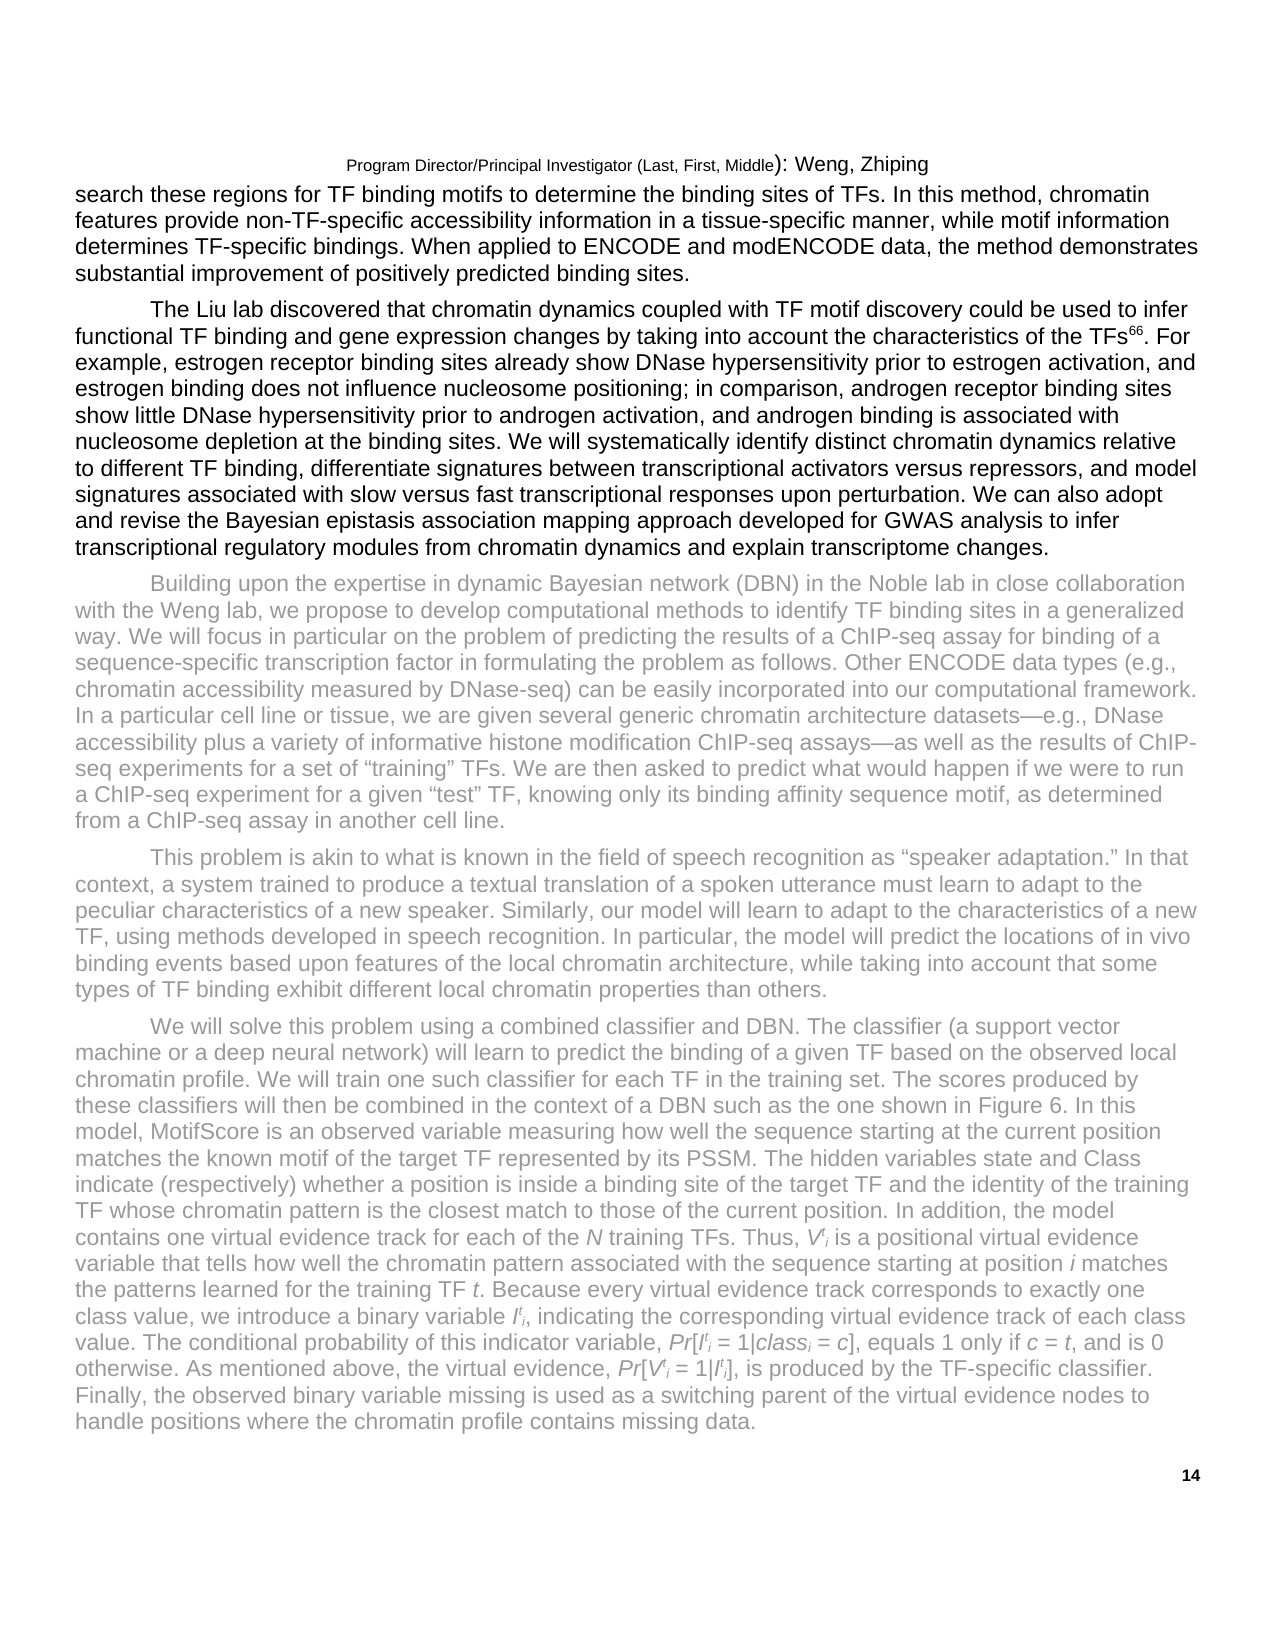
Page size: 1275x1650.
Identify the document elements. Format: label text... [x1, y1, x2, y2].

text This problem is akin to what is known in the field of speech recognition as “speaker adaptation.” In that context, a system trained to produce a textual translation of a spoken utterance must learn to adapt to the peculiar characteristics of a new speaker. Similarly, our model will learn to adapt to the characteristics of a new TF, using methods developed in speech recognition. In particular, the model will predict the locations of in vivo binding events based upon features of the local chromatin architecture, while taking into account that some types of TF binding exhibit different local chromatin properties than others. [75, 844, 1200, 1002]
text We will solve this problem using a combined classifier and DBN. The classifier (a support vector machine or a deep neural network) will learn to predict the binding of a given TF based on the observed local chromatin profile. We will train one such classifier for each TF in the training set. The scores produced by these classifiers will then be combined in the context of a DBN such as the one shown in Figure 6. In this model, MotifScore is an observed variable measuring how well the sequence starting at the current position matches the known motif of the target TF represented by its PSSM. The hidden variables state and Class indicate (respectively) whether a position is inside a binding site of the target TF and the identity of the training TF whose chromatin pattern is the closest match to those of the current position. In addition, the model contains one virtual evidence track for each of the N training TFs. Thus, Vti is a positional virtual evidence variable that tells how well the chromatin pattern associated with the sequence starting at position i matches the patterns learned for the training TF t. Because every virtual evidence track corresponds to exactly one class value, we introduce a binary variable Iti, indicating the corresponding virtual evidence track of each class value. The conditional probability of this indicator variable, Pr[Iti = 1|classi = c], equals 1 only if c = t, and is 0 otherwise. As mentioned above, the virtual evidence, Pr[Vti = 1|Iti], is produced by the TF-specific classifier. Finally, the observed binary variable missing is used as a switching parent of the virtual evidence nodes to handle positions where the chromatin profile contains missing data. [75, 1013, 1200, 1434]
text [75, 181, 1200, 286]
text Building upon the expertise in dynamic Bayesian network (DBN) in the Noble lab in close collaboration with the Weng lab, we propose to develop computational methods to identify TF binding sites in a generalized way. We will focus in particular on the problem of predicting the results of a ChIP-seq assay for binding of a sequence-specific transcription factor in formulating the problem as follows. Other ENCODE data types (e.g., chromatin accessibility measured by DNase-seq) can be easily incorporated into our computational framework. In a particular cell line or tissue, we are given several generic chromatin architecture datasets—e.g., DNase accessibility plus a variety of informative histone modification ChIP-seq assays—as well as the results of ChIP-seq experiments for a set of “training” TFs. We are then asked to predict what would happen if we were to run a ChIP-seq experiment for a given “test” TF, knowing only its binding affinity sequence motif, as determined from a ChIP-seq assay in another cell line. [75, 570, 1200, 834]
text The Liu lab discovered that chromatin dynamics coupled with TF motif discovery could be used to infer functional TF binding and gene expression changes by taking into account the characteristics of the TFs66. For example, estrogen receptor binding sites already show DNase hypersensitivity prior to estrogen activation, and estrogen binding does not influence nucleosome positioning; in comparison, androgen receptor binding sites show little DNase hypersensitivity prior to androgen activation, and androgen binding is associated with nucleosome depletion at the binding sites. We will systematically identify distinct chromatin dynamics relative to different TF binding, differentiate signatures between transcriptional activators versus repressors, and model signatures associated with slow versus fast transcriptional responses upon perturbation. We can also adopt and revise the Bayesian epistasis association mapping approach developed for GWAS analysis to infer transcriptional regulatory modules from chromatin dynamics and explain transcriptome changes. [75, 296, 1200, 560]
